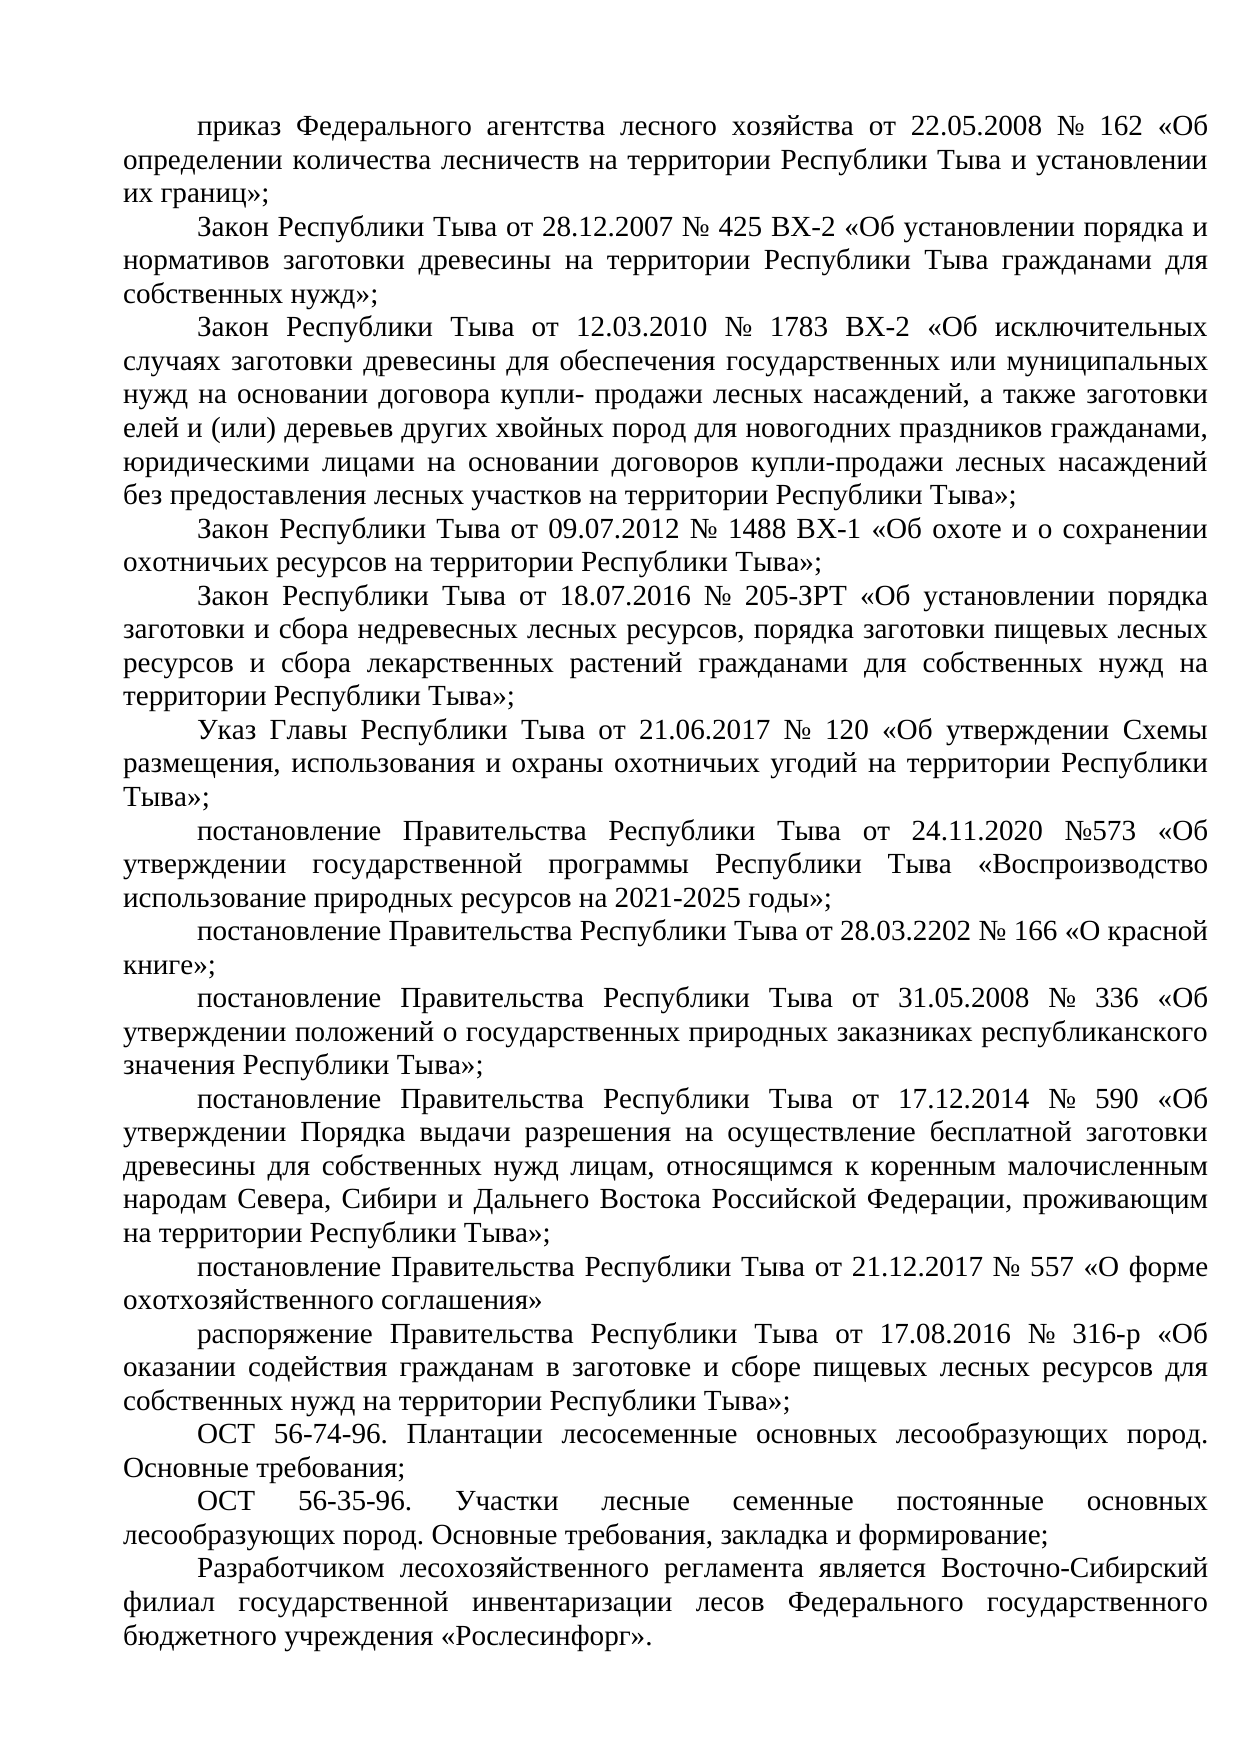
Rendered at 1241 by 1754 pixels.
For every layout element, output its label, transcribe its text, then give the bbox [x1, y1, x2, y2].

text Закон Республики Тыва от 09.07.2012 № 1488 ВХ-1 «Об охоте и о сохранении охотничьих ресурсов на территории Республики Тыва»; [123, 511, 1209, 578]
text постановление Правительства Республики Тыва от 17.12.2014 № 590 «Об утверждении Порядка выдачи разрешения на осуществление бесплатной заготовки древесины для собственных нужд лицам, относящимся к коренным малочисленным народам Севера, Сибири и Дальнего Востока Российской Федерации, проживающим на территории Республики Тыва»; [123, 1081, 1209, 1249]
text Указ Главы Республики Тыва от 21.06.2017 № 120 «Об утверждении Схемы размещения, использования и охраны охотничьих угодий на территории Республики Тыва»; [123, 712, 1209, 813]
text ОСТ 56-35-96. Участки лесные семенные постоянные основных лесообразующих пород. Основные требования, закладка и формирование; [123, 1483, 1209, 1551]
text постановление Правительства Республики Тыва от 28.03.2202 № 166 «О красной книге»; [123, 913, 1209, 980]
text Закон Республики Тыва от 18.07.2016 № 205-ЗРТ «Об установлении порядка заготовки и сбора недревесных лесных ресурсов, порядка заготовки пищевых лесных ресурсов и сбора лекарственных растений гражданами для собственных нужд на территории Республики Тыва»; [123, 578, 1209, 712]
text Закон Республики Тыва от 28.12.2007 № 425 ВХ-2 «Об установлении порядка и нормативов заготовки древесины на территории Республики Тыва гражданами для собственных нужд»; [123, 209, 1209, 309]
text постановление Правительства Республики Тыва от 24.11.2020 №573 «Об утверждении государственной программы Республики Тыва «Воспроизводство использование природных ресурсов на 2021-2025 годы»; [123, 813, 1209, 913]
text постановление Правительства Республики Тыва от 21.12.2017 № 557 «О форме охотхозяйственного соглашения» [123, 1249, 1209, 1316]
text ОСТ 56-74-96. Плантации лесосеменные основных лесообразующих пород. Основные требования; [123, 1416, 1209, 1483]
text распоряжение Правительства Республики Тыва от 17.08.2016 № 316-р «Об оказании содействия гражданам в заготовке и сборе пищевых лесных ресурсов для собственных нужд на территории Республики Тыва»; [123, 1316, 1209, 1416]
text Закон Республики Тыва от 12.03.2010 № 1783 ВХ-2 «Об исключительных случаях заготовки древесины для обеспечения государственных или муниципальных нужд на основании договора купли- продажи лесных насаждений, а также заготовки елей и (или) деревьев других хвойных пород для новогодних праздников гражданами, юридическими лицами на основании договоров купли-продажи лесных насаждений без предоставления лесных участков на территории Республики Тыва»; [123, 309, 1209, 511]
text Разработчиком лесохозяйственного регламента является Восточно-Сибирский филиал государственной инвентаризации лесов Федерального государственного бюджетного учреждения «Рослесинфорг». [123, 1551, 1209, 1651]
text постановление Правительства Республики Тыва от 31.05.2008 № 336 «Об утверждении положений о государственных природных заказниках республиканского значения Республики Тыва»; [123, 980, 1209, 1081]
text приказ Федерального агентства лесного хозяйства от 22.05.2008 № 162 «Об определении количества лесничеств на территории Республики Тыва и установлении их границ»; [123, 108, 1209, 209]
